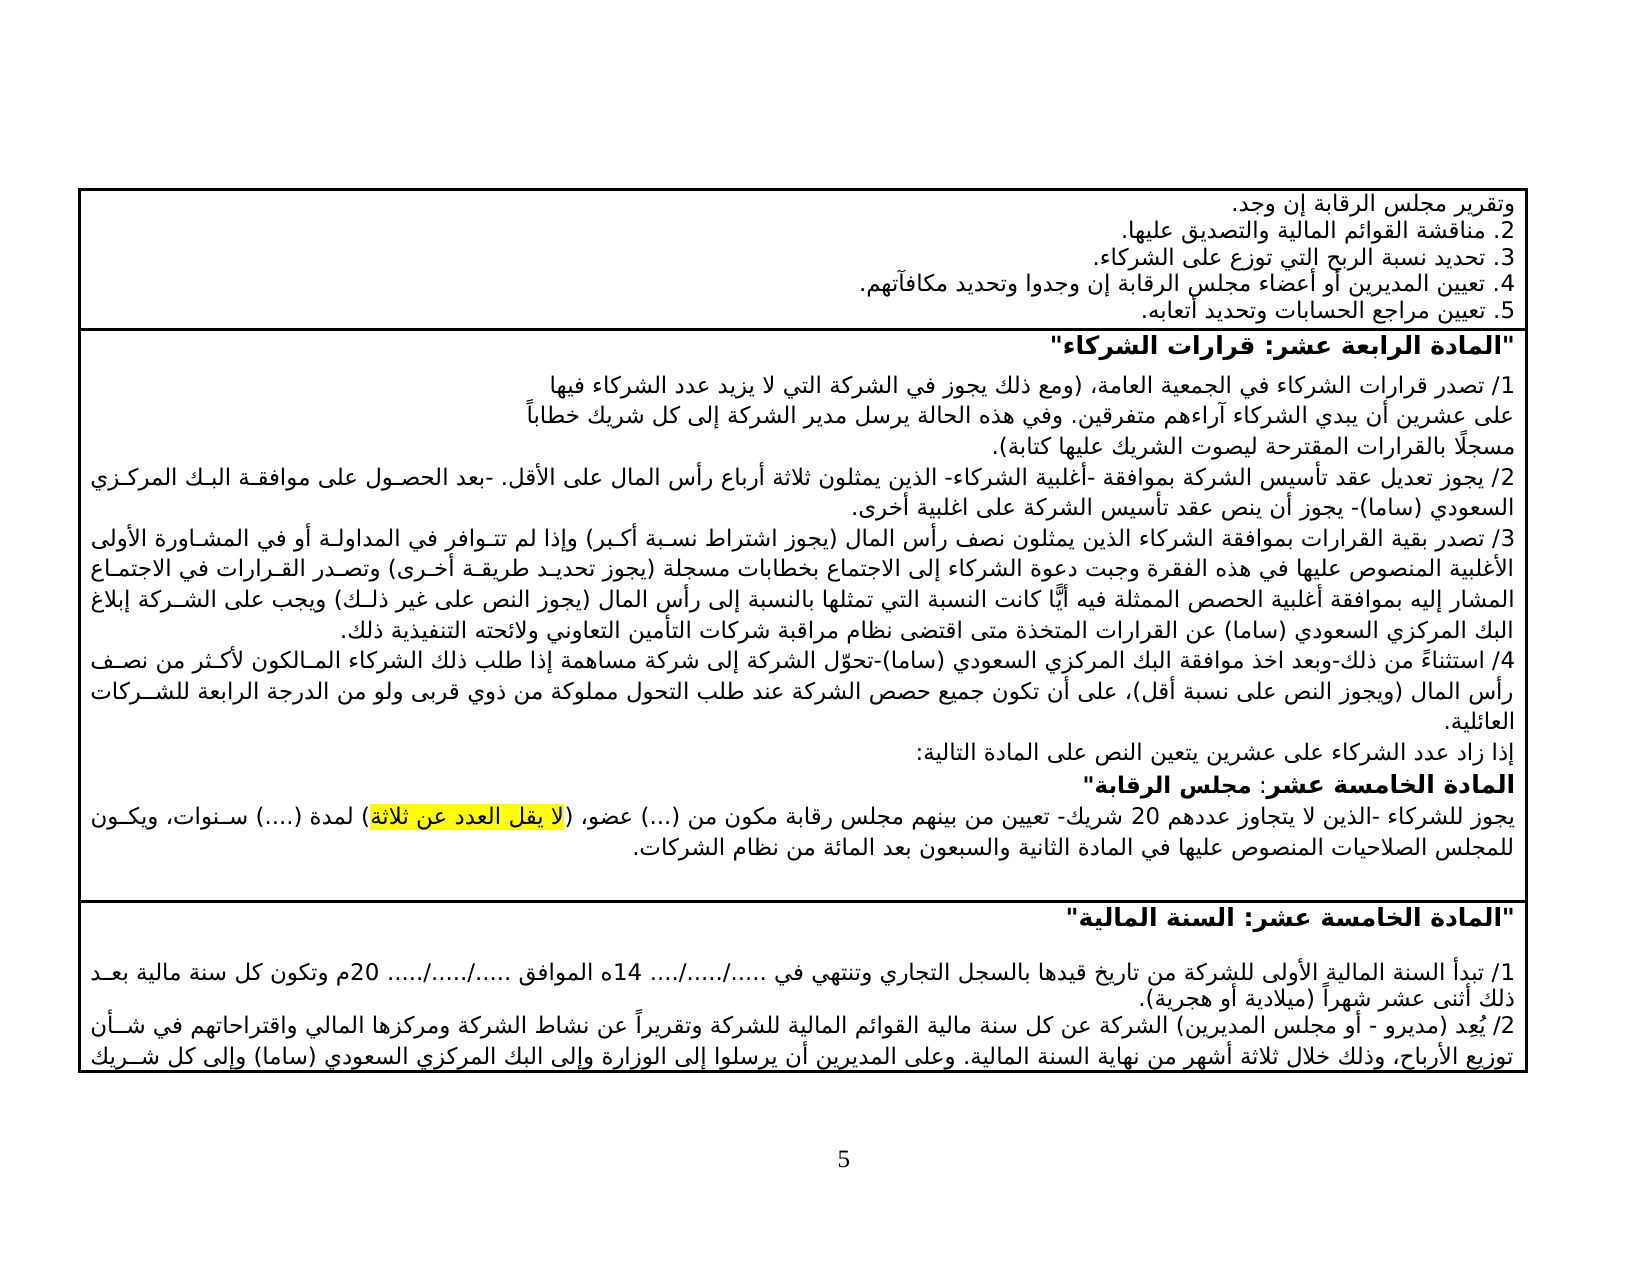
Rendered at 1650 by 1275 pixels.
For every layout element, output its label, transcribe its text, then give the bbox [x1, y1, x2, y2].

table_cell "المادة الرابعة عشر: قرارات الشركاء" 1/ تصدر قرارات الشركاء في الجمعية العامة، (ومع ذلك يجوز في الشركة التي لا يزيد عدد الشركاء فيها على عشرين أن يبدي الشركاء آراءهم متفرقين. وفي هذه الحالة يرسل مدير الشركة إلى كل شريك خطاباً مسجلًا بالقرارات المقترحة ليصوت الشريك عليها كتابة). 2/ يجوز تعديل عقد تأسيس الشركة بموافقة -أغلبية الشركاء- الذين يمثلون ثلاثة أرباع رأس المال على الأقل. -بعد الحصول على موافقة البك المركزي السعودي (ساما)- يجوز أن ينص عقد تأسيس الشركة على اغلبية أخرى. 3/ تصدر بقية القرارات بموافقة الشركاء الذين يمثلون نصف رأس المال (يجوز اشتراط نسبة أكبر) وإذا لم تتوافر في المداولة أو في المشاورة الأولى الأغلبية المنصوص عليها في هذه الفقرة وجبت دعوة الشركاء إلى الاجتماع بخطابات مسجلة (يجوز تحديد طريقة أخرى) وتصدر القرارات في الاجتماع المشار إليه بموافقة أغلبية الحصص الممثلة فيه أيًّا كانت النسبة التي تمثلها بالنسبة إلى رأس المال (يجوز النص على غير ذلك) ويجب على الشركة إبلاغ البك المركزي السعودي (ساما) عن القرارات المتخذة متى اقتضى نظام مراقبة شركات التأمين التعاوني ولائحته التنفيذية ذلك. 4/ استثناءً من ذلك-وبعد اخذ موافقة البك المركزي السعودي (ساما)-تحوّل الشركة إلى شركة مساهمة إذا طلب ذلك الشركاء المالكون لأكثر من نصف رأس المال (ويجوز النص على نسبة أقل)، على أن تكون جميع حصص الشركة عند طلب التحول مملوكة من ذوي قربى ولو من الدرجة الرابعة للشركات العائلية. إذا زاد عدد الشركاء على عشرين يتعين النص على المادة التالية: المادة الخامسة عشر: مجلس الرقابة" يجوز للشركاء -الذين لا يتجاوز عددهم 20 شريك- تعيين من بينهم مجلس رقابة مكون من (...) عضو، (لا يقل العدد عن ثلاثة) لمدة (....) سنوات، ويكون للمجلس الصلاحيات المنصوص عليها في المادة الثانية والسبعون بعد المائة من نظام الشركات. [81, 331, 1525, 900]
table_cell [81, 191, 1525, 328]
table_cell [81, 903, 1525, 1069]
